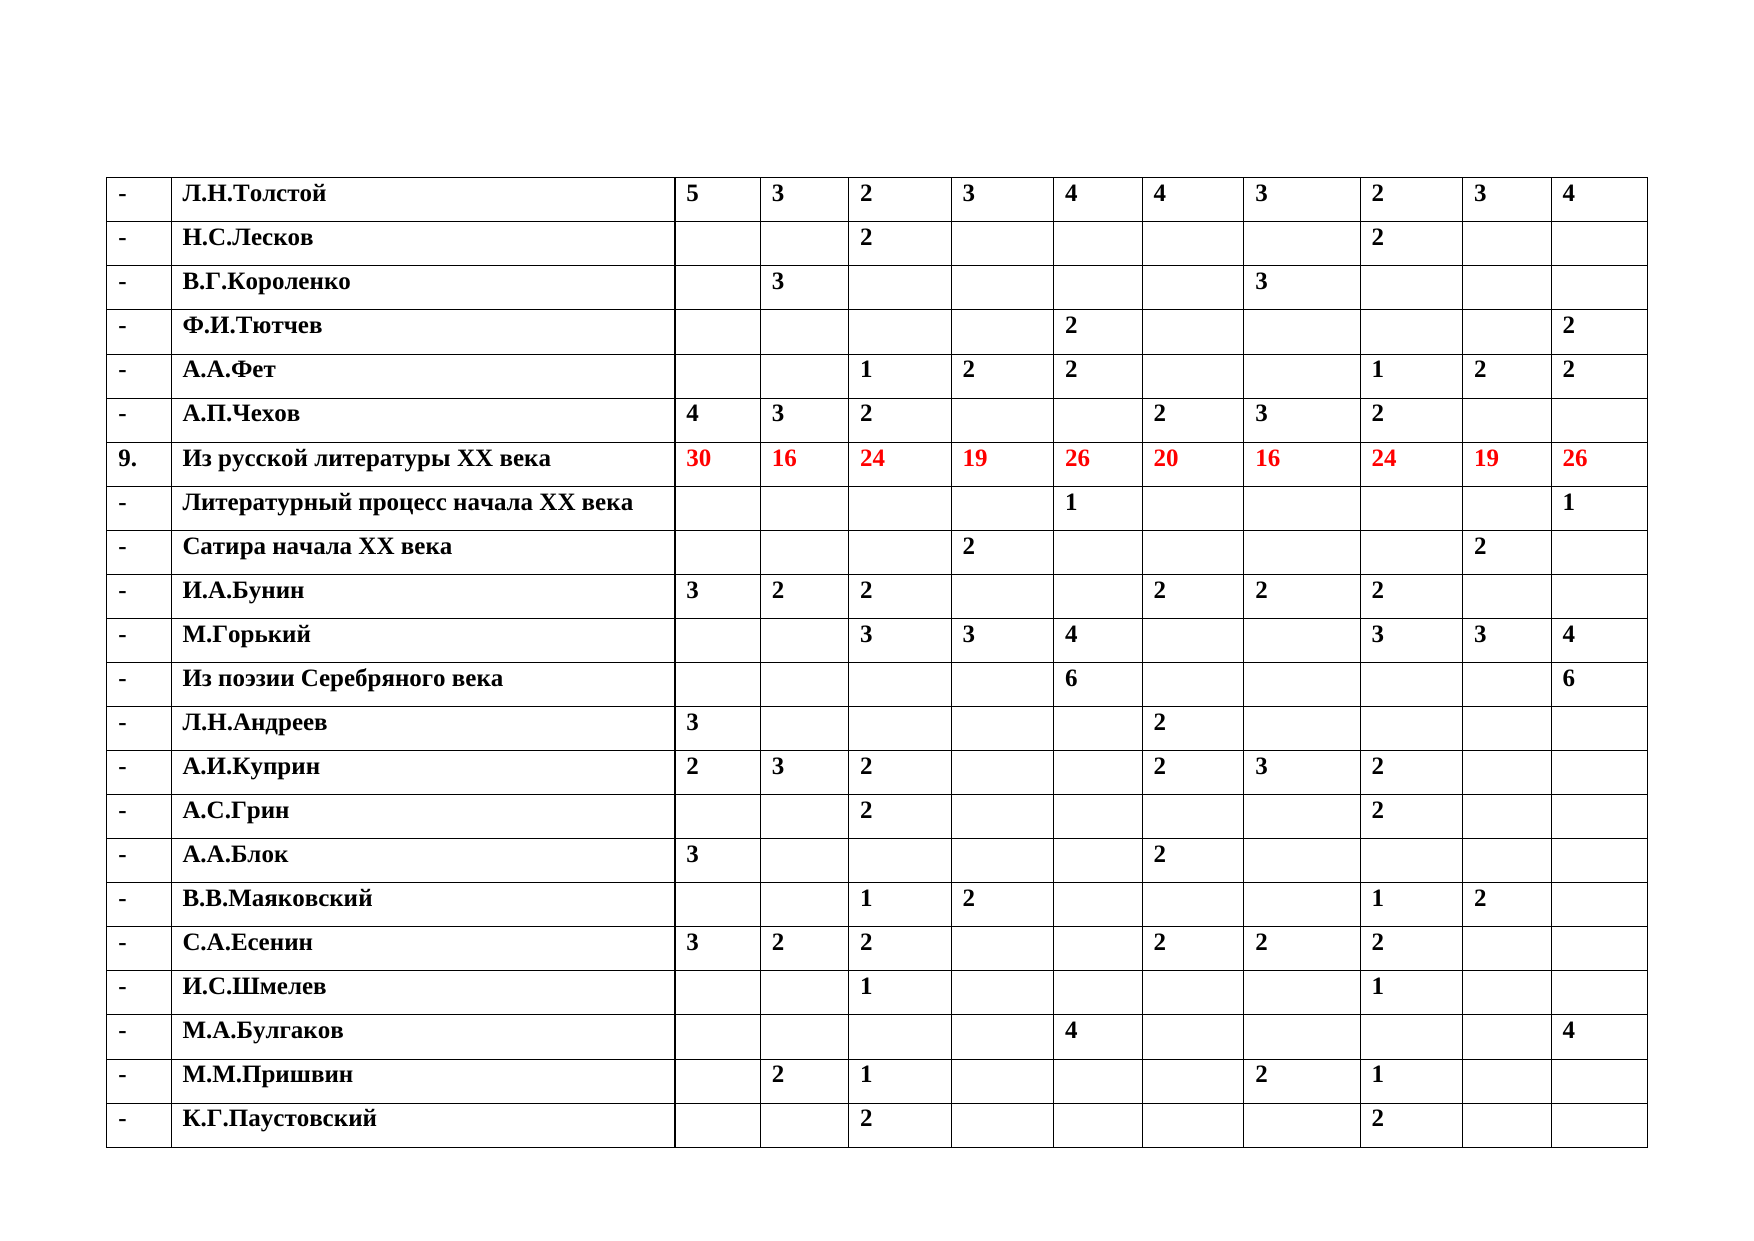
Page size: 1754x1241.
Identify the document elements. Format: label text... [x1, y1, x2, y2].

table_cell Литературный процесс начала ХХ века [172, 487, 674, 530]
table_cell 2 [1143, 575, 1243, 618]
table_cell [1463, 575, 1551, 618]
table_cell 2 [849, 222, 951, 265]
table_cell 2 [849, 575, 951, 618]
table_cell [761, 1015, 848, 1058]
table_cell [1054, 399, 1142, 442]
table_cell 2 [1463, 883, 1551, 926]
table_cell [761, 707, 848, 750]
table_cell Из поэзии Серебряного века [172, 663, 674, 706]
table_cell А.И.Куприн [172, 751, 674, 794]
table_cell [952, 1060, 1053, 1102]
table_cell [1463, 222, 1551, 265]
table_cell 2 [1143, 751, 1243, 794]
table_cell 3 [761, 751, 848, 794]
table_cell 3 [676, 575, 760, 618]
table_cell [1054, 839, 1142, 882]
table_cell 1 [1361, 1060, 1462, 1102]
table_cell [676, 222, 760, 265]
table_cell 2 [952, 883, 1053, 926]
table_cell 2 [1361, 795, 1462, 838]
table_cell [761, 355, 848, 397]
table_cell 16 [761, 443, 848, 486]
table_cell [761, 310, 848, 353]
table_cell [1244, 619, 1360, 662]
table_cell А.А.Блок [172, 839, 674, 882]
table_cell [1463, 1015, 1551, 1058]
table_cell [1054, 707, 1142, 750]
table_cell [1054, 795, 1142, 838]
table_cell 2 [849, 927, 951, 970]
table_cell 6 [1552, 663, 1647, 706]
table_cell [849, 1015, 951, 1058]
table_cell И.А.Бунин [172, 575, 674, 618]
table_cell [1143, 883, 1243, 926]
table_cell [849, 839, 951, 882]
table_cell [676, 1015, 760, 1058]
table_cell 1 [1054, 487, 1142, 530]
table_cell [676, 971, 760, 1014]
table_cell [676, 487, 760, 530]
table_cell 2 [676, 751, 760, 794]
table_cell 4 [1054, 1015, 1142, 1058]
table_cell 3 [1463, 178, 1551, 221]
table_cell 24 [1361, 443, 1462, 486]
table_cell [1361, 266, 1462, 309]
table_cell 1 [1361, 355, 1462, 397]
table_cell [676, 1104, 760, 1147]
table_cell 2 [761, 575, 848, 618]
table_cell Из русской литературы XX века [172, 443, 674, 486]
table_cell 4 [1552, 1015, 1647, 1058]
table_cell [1463, 971, 1551, 1014]
table_cell 2 [1361, 575, 1462, 618]
table_cell 6 [1054, 663, 1142, 706]
table_cell 2 [849, 1104, 951, 1147]
table_cell А.С.Грин [172, 795, 674, 838]
table_cell [1244, 883, 1360, 926]
table_cell - [107, 883, 171, 926]
table_cell [849, 707, 951, 750]
table_cell 2 [1244, 927, 1360, 970]
table_cell [1244, 971, 1360, 1014]
table_cell [952, 751, 1053, 794]
table_cell 2 [1361, 178, 1462, 221]
table_cell [1463, 487, 1551, 530]
table_cell Ф.И.Тютчев [172, 310, 674, 353]
table_cell 2 [1361, 399, 1462, 442]
table_cell [849, 531, 951, 574]
table_cell [761, 222, 848, 265]
table_cell [1244, 531, 1360, 574]
table_cell [1244, 1015, 1360, 1058]
table_cell [1244, 1104, 1360, 1147]
table_cell [1143, 531, 1243, 574]
table_cell [1361, 707, 1462, 750]
table_cell [1361, 1015, 1462, 1058]
table_cell [1143, 355, 1243, 397]
table_cell [1143, 619, 1243, 662]
table_cell [1552, 1104, 1647, 1147]
table_cell [1244, 222, 1360, 265]
table_cell [952, 399, 1053, 442]
table_cell - [107, 1104, 171, 1147]
table_cell 2 [952, 531, 1053, 574]
table_cell 4 [1054, 619, 1142, 662]
table_cell [1361, 663, 1462, 706]
table_cell [1054, 751, 1142, 794]
table_cell [1143, 266, 1243, 309]
table_cell [1552, 751, 1647, 794]
table_cell [1463, 663, 1551, 706]
table_cell [1143, 663, 1243, 706]
table_cell 4 [1552, 619, 1647, 662]
table_cell [676, 619, 760, 662]
table_cell [1552, 399, 1647, 442]
table_cell [1054, 1104, 1142, 1147]
table_cell [952, 575, 1053, 618]
table_cell [1054, 971, 1142, 1014]
table_cell В.В.Маяковский [172, 883, 674, 926]
table_cell - [107, 487, 171, 530]
table_cell [761, 971, 848, 1014]
table_cell - [107, 222, 171, 265]
table_cell 30 [676, 443, 760, 486]
table_cell 9. [107, 443, 171, 486]
table_cell [761, 619, 848, 662]
table_cell 2 [761, 1060, 848, 1102]
table_cell [1054, 883, 1142, 926]
table_cell 4 [1054, 178, 1142, 221]
table_cell [676, 663, 760, 706]
table_cell - [107, 707, 171, 750]
table_cell [676, 883, 760, 926]
table_cell [1552, 795, 1647, 838]
table_cell М.М.Пришвин [172, 1060, 674, 1102]
table_cell - [107, 663, 171, 706]
table_cell [761, 795, 848, 838]
table_cell [1244, 839, 1360, 882]
table_cell 26 [1552, 443, 1647, 486]
table_cell [952, 1015, 1053, 1058]
table_cell [1054, 927, 1142, 970]
table_cell [952, 222, 1053, 265]
table_cell - [107, 971, 171, 1014]
table_cell 3 [1244, 178, 1360, 221]
table_cell 2 [1361, 751, 1462, 794]
table_cell 2 [1143, 399, 1243, 442]
table_cell [1361, 487, 1462, 530]
table_cell [952, 971, 1053, 1014]
table_cell 3 [761, 178, 848, 221]
table_cell [1552, 575, 1647, 618]
table_cell [1244, 707, 1360, 750]
table_cell 2 [1143, 839, 1243, 882]
table_cell [1463, 751, 1551, 794]
table_cell - [107, 266, 171, 309]
table_cell М.Горький [172, 619, 674, 662]
table_cell [676, 1060, 760, 1102]
table_cell [952, 487, 1053, 530]
table_cell 3 [952, 619, 1053, 662]
table_cell 2 [1054, 355, 1142, 397]
table_cell [761, 663, 848, 706]
table_cell 2 [849, 795, 951, 838]
table_cell [1054, 222, 1142, 265]
table_cell [1463, 839, 1551, 882]
table_cell [952, 707, 1053, 750]
table_cell 1 [849, 971, 951, 1014]
table_cell 3 [1463, 619, 1551, 662]
table_cell 1 [849, 883, 951, 926]
table_cell 3 [952, 178, 1053, 221]
table_cell [1463, 310, 1551, 353]
table_cell [761, 1104, 848, 1147]
table_cell 2 [849, 178, 951, 221]
table_cell [849, 487, 951, 530]
table_cell [1552, 531, 1647, 574]
table_cell 2 [761, 927, 848, 970]
table_cell 2 [1244, 575, 1360, 618]
table_cell 3 [1244, 266, 1360, 309]
table_cell [1143, 1104, 1243, 1147]
table_cell 2 [1552, 310, 1647, 353]
table_cell [1463, 1060, 1551, 1102]
table_cell 4 [676, 399, 760, 442]
table_cell [1143, 795, 1243, 838]
table_cell [1463, 266, 1551, 309]
table_cell С.А.Есенин [172, 927, 674, 970]
table_cell [761, 487, 848, 530]
table_cell [676, 310, 760, 353]
table_cell [1244, 795, 1360, 838]
table_cell [952, 795, 1053, 838]
table_cell К.Г.Паустовский [172, 1104, 674, 1147]
table_cell [676, 531, 760, 574]
table_cell - [107, 575, 171, 618]
table_cell 3 [761, 266, 848, 309]
table_cell 2 [1244, 1060, 1360, 1102]
table_cell 2 [952, 355, 1053, 397]
table_cell 1 [1361, 883, 1462, 926]
table_cell 16 [1244, 443, 1360, 486]
table_cell 24 [849, 443, 951, 486]
table_cell [849, 266, 951, 309]
table_cell - [107, 1060, 171, 1102]
table_cell 2 [1361, 927, 1462, 970]
table_cell [1244, 310, 1360, 353]
table_cell - [107, 927, 171, 970]
table_cell 2 [1143, 927, 1243, 970]
table_cell А.П.Чехов [172, 399, 674, 442]
table_cell 1 [1361, 971, 1462, 1014]
table_cell [952, 663, 1053, 706]
table_cell [1552, 927, 1647, 970]
table_cell 2 [1463, 531, 1551, 574]
table_cell [952, 927, 1053, 970]
table_cell [1552, 971, 1647, 1014]
table_cell [1054, 266, 1142, 309]
table_cell [1143, 222, 1243, 265]
table_cell 3 [1244, 751, 1360, 794]
table_cell - [107, 795, 171, 838]
table_cell [1244, 487, 1360, 530]
table_cell - [107, 178, 171, 221]
table_cell [1361, 310, 1462, 353]
table_cell - [107, 531, 171, 574]
table_cell 3 [849, 619, 951, 662]
table_cell 1 [1552, 487, 1647, 530]
table_cell [1552, 266, 1647, 309]
table_cell [1054, 1060, 1142, 1102]
table_cell [952, 839, 1053, 882]
table_cell А.А.Фет [172, 355, 674, 397]
table_cell 2 [1361, 222, 1462, 265]
table_cell [761, 531, 848, 574]
table_cell [1463, 399, 1551, 442]
table_cell [1463, 1104, 1551, 1147]
table_cell 19 [952, 443, 1053, 486]
table_cell [1361, 531, 1462, 574]
table_cell [1054, 531, 1142, 574]
table_cell И.С.Шмелев [172, 971, 674, 1014]
table_cell 20 [1143, 443, 1243, 486]
table_cell [761, 839, 848, 882]
table_cell [1463, 795, 1551, 838]
table_cell 4 [1143, 178, 1243, 221]
table_cell 2 [849, 399, 951, 442]
table_cell [676, 355, 760, 397]
table_cell [1244, 663, 1360, 706]
table_cell 2 [849, 751, 951, 794]
table_cell Л.Н.Андреев [172, 707, 674, 750]
table_cell [1244, 355, 1360, 397]
table_cell В.Г.Короленко [172, 266, 674, 309]
table_cell [676, 266, 760, 309]
table_cell 1 [849, 1060, 951, 1102]
table_cell 2 [1552, 355, 1647, 397]
table_cell [1463, 707, 1551, 750]
table_cell 1 [849, 355, 951, 397]
table_cell [1552, 222, 1647, 265]
table_cell Л.Н.Толстой [172, 178, 674, 221]
table_cell [1552, 883, 1647, 926]
table_cell [952, 1104, 1053, 1147]
table_cell [849, 310, 951, 353]
table_cell [1143, 971, 1243, 1014]
table_cell - [107, 839, 171, 882]
table_cell - [107, 355, 171, 397]
table_cell - [107, 1015, 171, 1058]
table_cell [761, 883, 848, 926]
table_cell - [107, 399, 171, 442]
table_cell - [107, 751, 171, 794]
table_cell - [107, 310, 171, 353]
table_cell [1143, 310, 1243, 353]
table_cell [1463, 927, 1551, 970]
table_cell [1552, 839, 1647, 882]
table_cell 2 [1054, 310, 1142, 353]
table_cell Н.С.Лесков [172, 222, 674, 265]
table_cell - [107, 619, 171, 662]
table_cell [1143, 1060, 1243, 1102]
table_cell 5 [676, 178, 760, 221]
table_cell 3 [761, 399, 848, 442]
table_cell 3 [676, 927, 760, 970]
table_cell [952, 266, 1053, 309]
table_cell Сатира начала ХХ века [172, 531, 674, 574]
table_cell 3 [1244, 399, 1360, 442]
table_cell [952, 310, 1053, 353]
table_cell 3 [676, 839, 760, 882]
table_cell [1552, 707, 1647, 750]
table_cell [676, 795, 760, 838]
table_cell 3 [676, 707, 760, 750]
table_cell [1361, 839, 1462, 882]
table_cell М.А.Булгаков [172, 1015, 674, 1058]
table_cell 2 [1463, 355, 1551, 397]
table_cell 26 [1054, 443, 1142, 486]
table_cell [1143, 1015, 1243, 1058]
table_cell 2 [1143, 707, 1243, 750]
table_cell 3 [1361, 619, 1462, 662]
table_cell [1552, 1060, 1647, 1102]
table_cell 19 [1463, 443, 1551, 486]
table_cell 2 [1361, 1104, 1462, 1147]
table_cell [849, 663, 951, 706]
table_cell [1143, 487, 1243, 530]
table_cell [1054, 575, 1142, 618]
table_cell 4 [1552, 178, 1647, 221]
